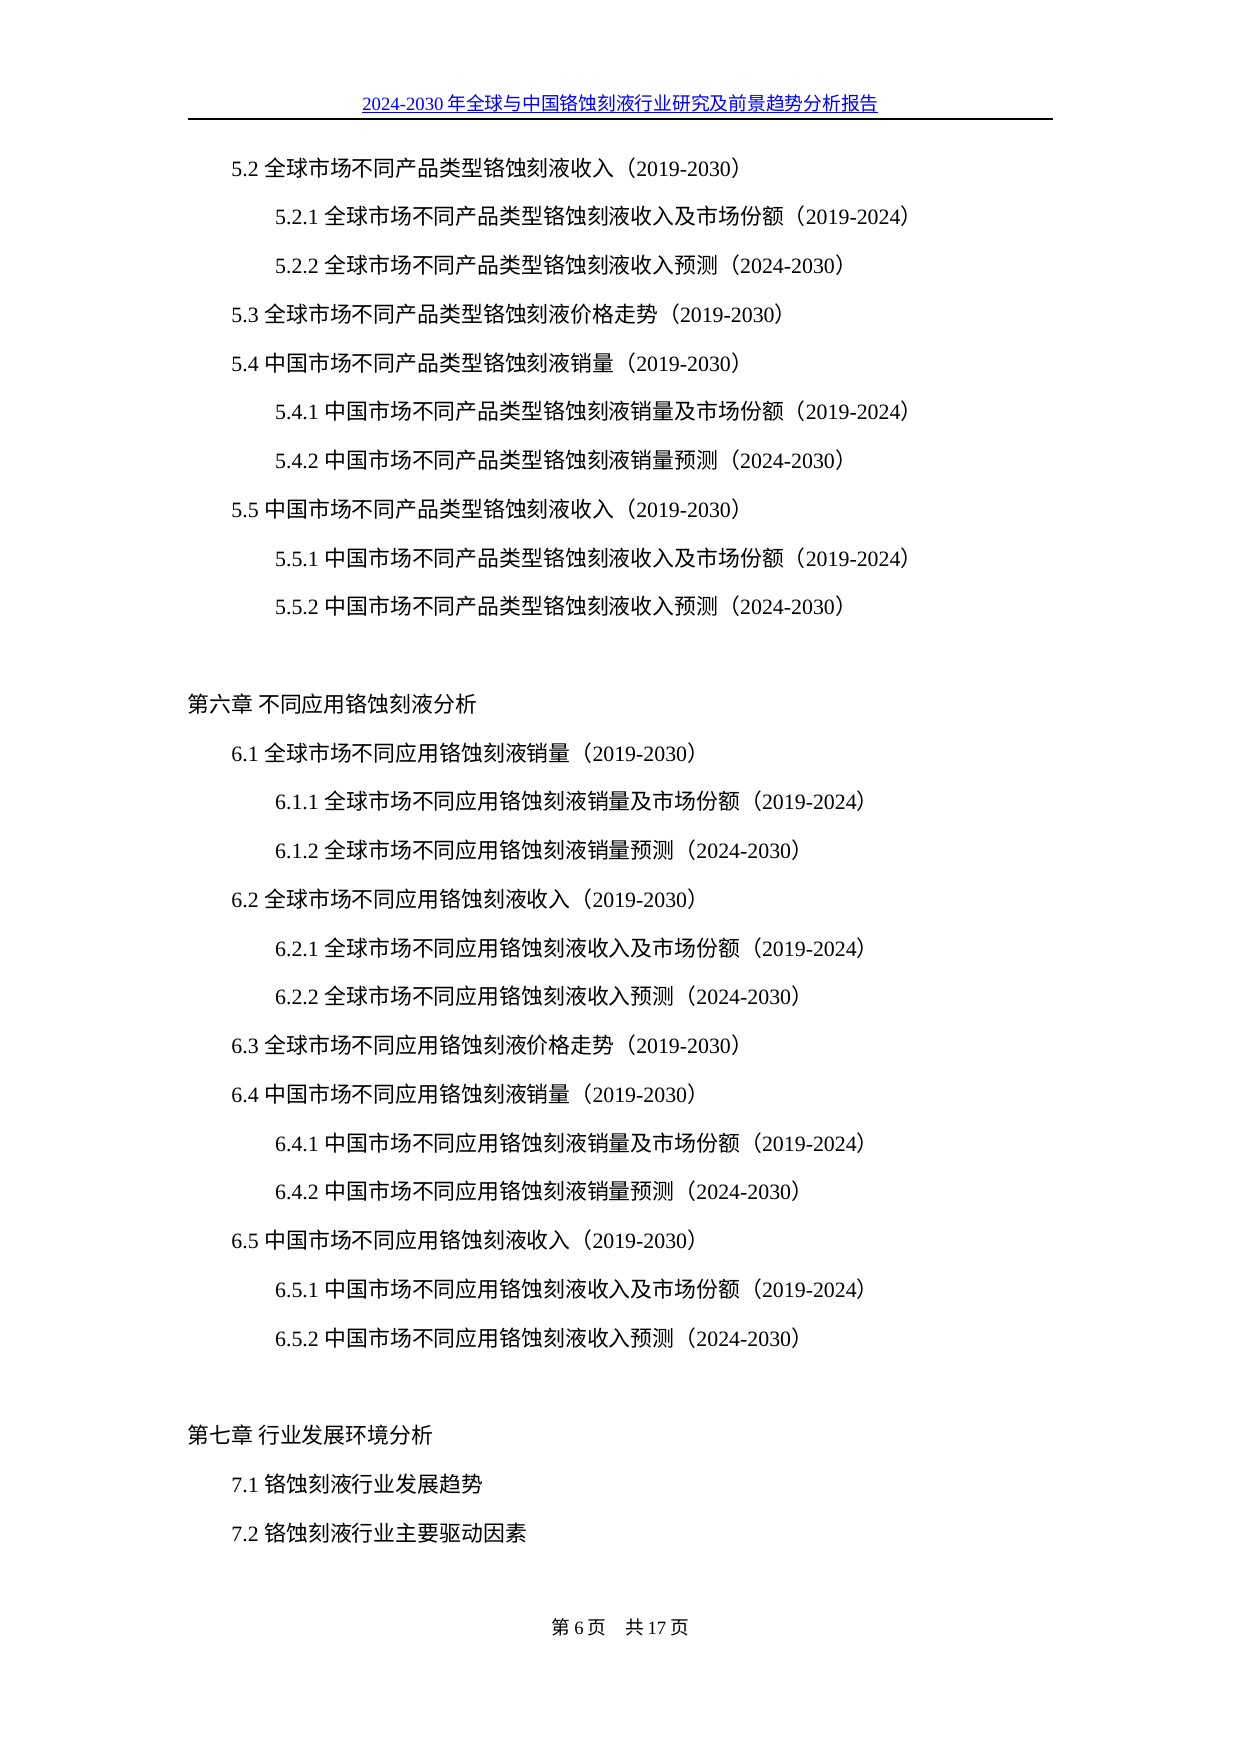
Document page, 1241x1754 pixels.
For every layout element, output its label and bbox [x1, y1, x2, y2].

text [187, 150, 1053, 1548]
